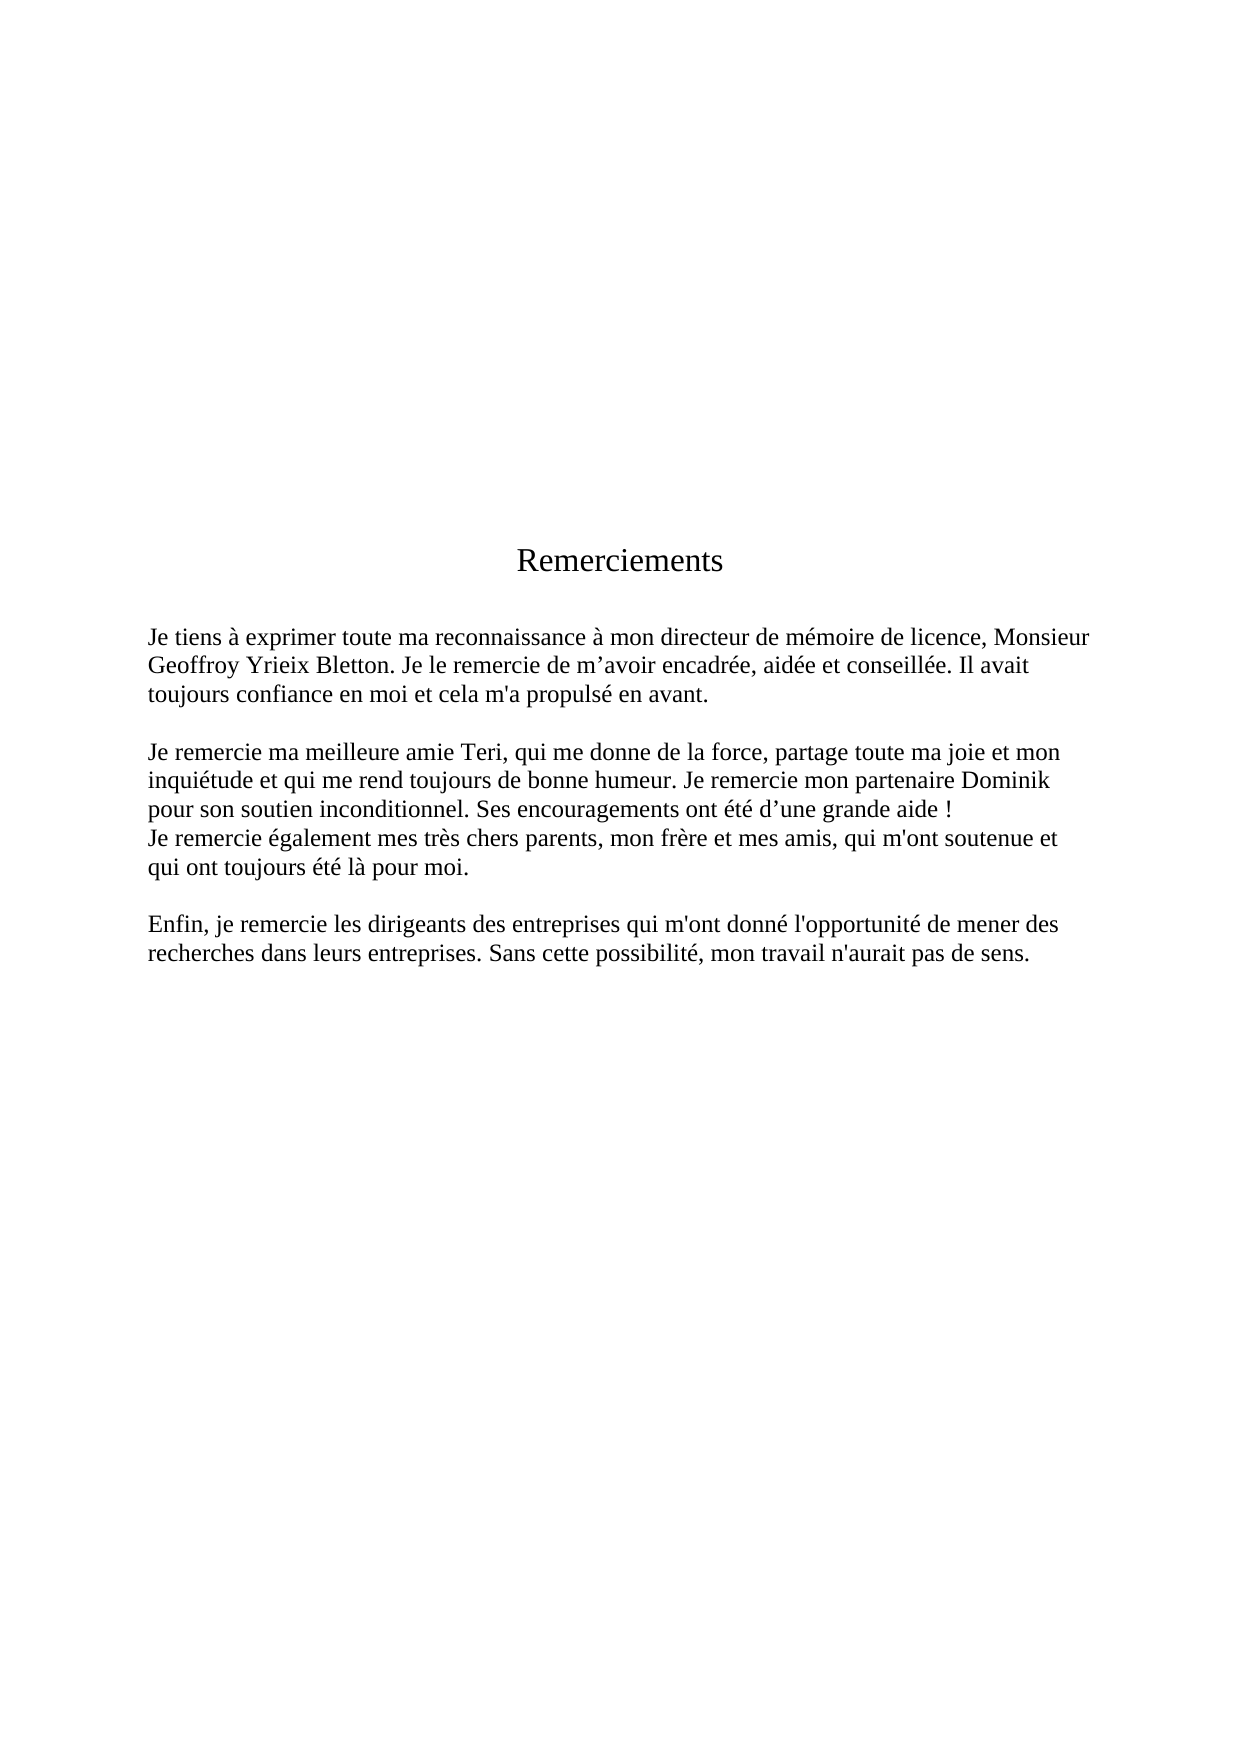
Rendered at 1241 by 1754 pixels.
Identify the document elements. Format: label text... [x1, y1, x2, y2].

text Je tiens à exprimer toute ma reconnaissance à mon directeur de mémoire de licence, Monsieur Geoffroy Yrieix Bletton. Je le remercie de m’avoir encadrée, aidée et conseillée. Il avait toujours confiance en moi et cela m'a propulsé en avant. [148, 622, 1093, 708]
text Je remercie également mes très chers parents, mon frère et mes amis, qui m'ont soutenue et qui ont toujours été là pour moi. [148, 823, 1093, 881]
text Je remercie ma meilleure amie Teri, qui me donne de la force, partage toute ma joie et mon inquiétude et qui me rend toujours de bonne humeur. Je remercie mon partenaire Dominik pour son soutien inconditionnel. Ses encouragements ont été d’une grande aide ! [148, 737, 1093, 823]
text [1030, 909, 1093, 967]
text Remerciements [148, 540, 1093, 579]
